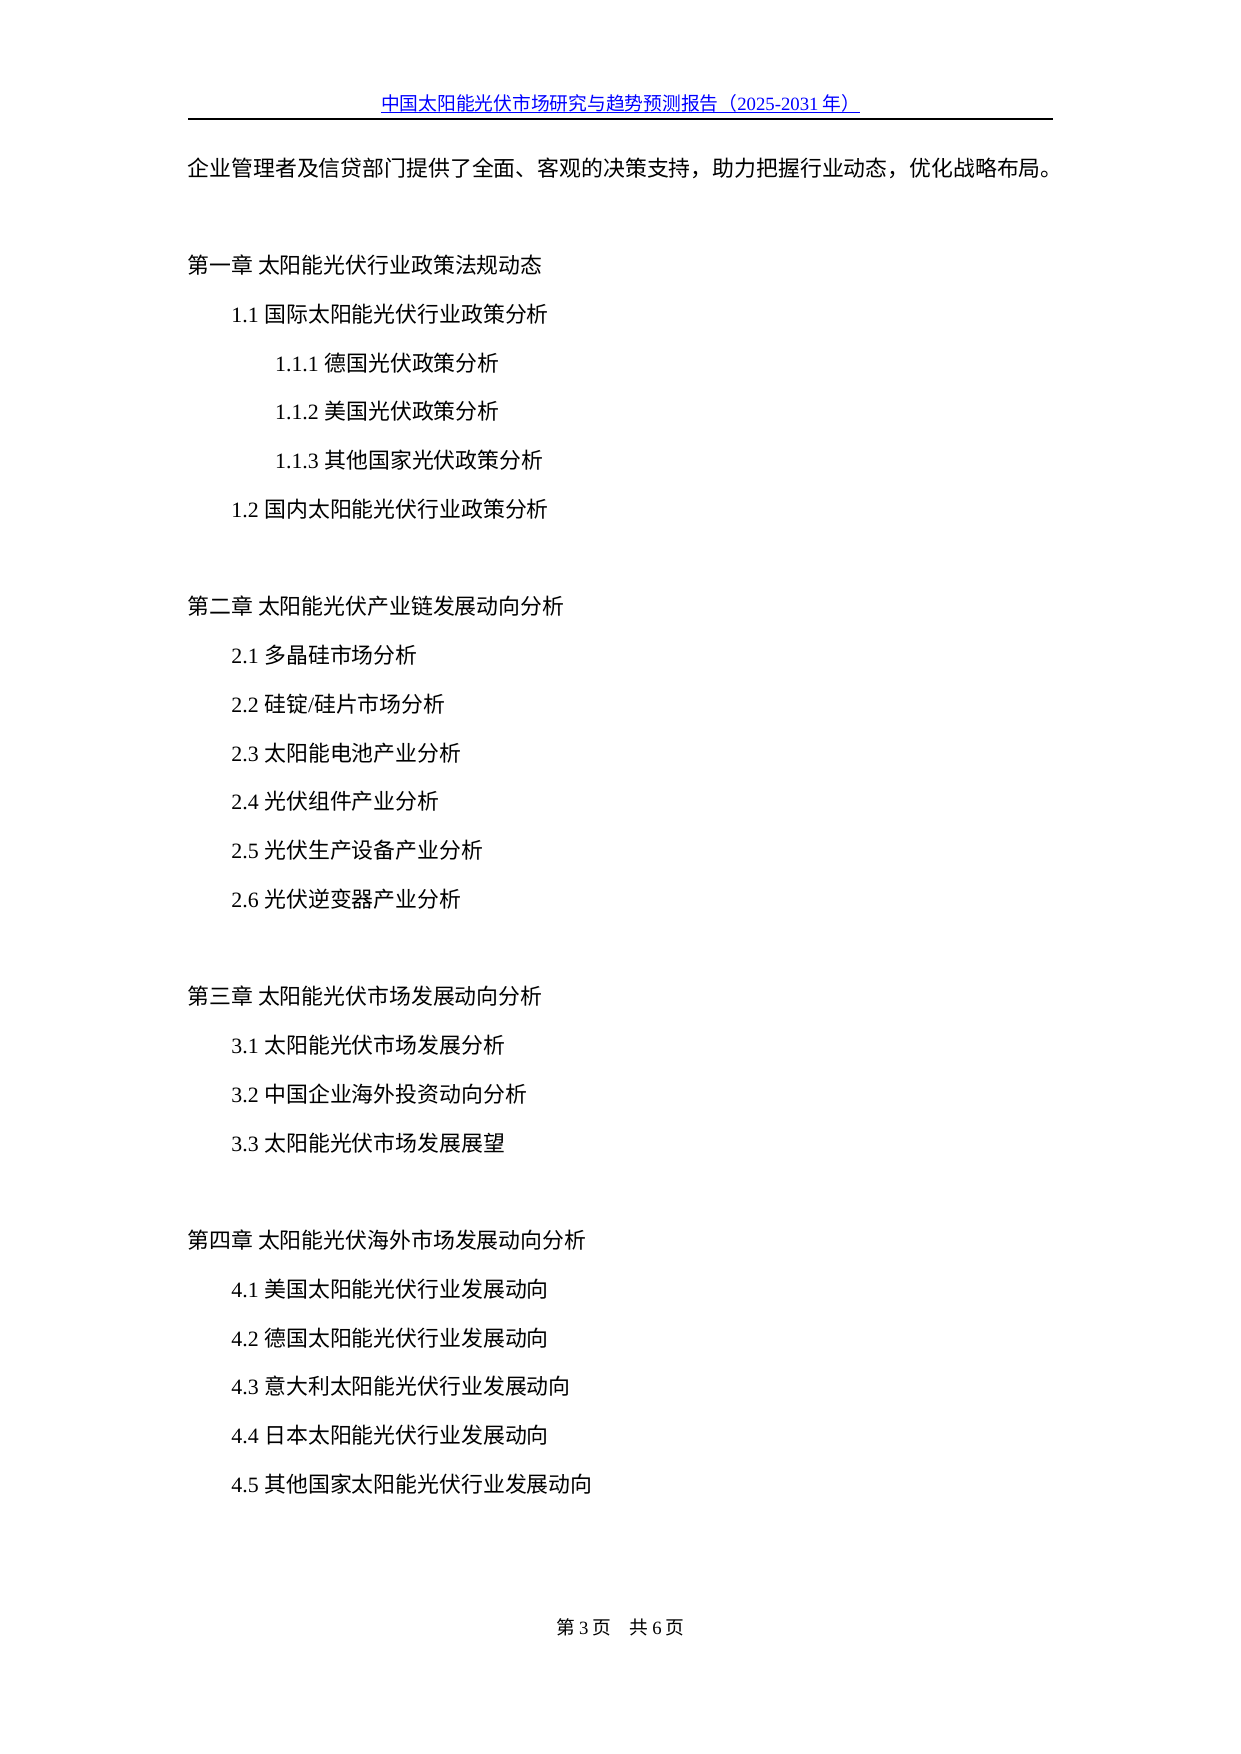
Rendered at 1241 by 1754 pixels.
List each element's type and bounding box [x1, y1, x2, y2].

text [187, 150, 1053, 1499]
